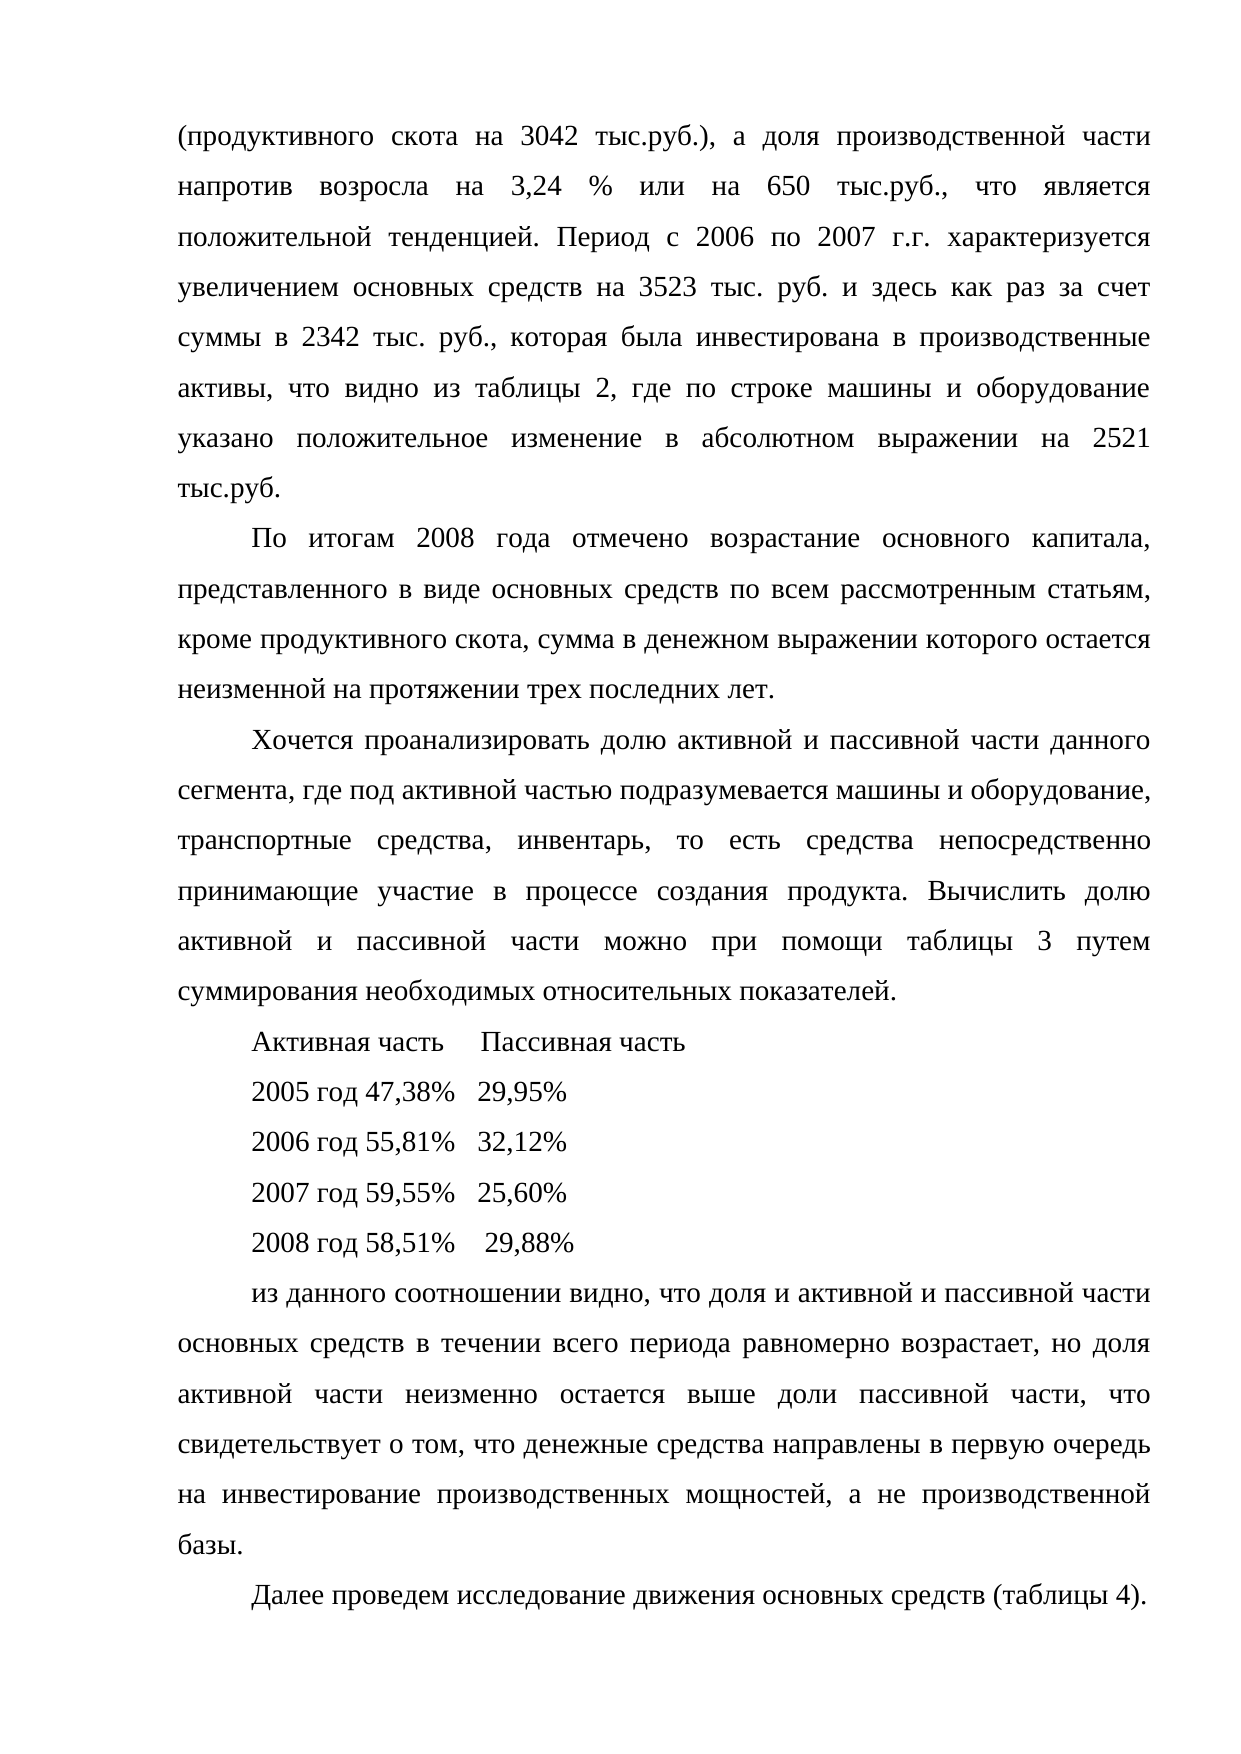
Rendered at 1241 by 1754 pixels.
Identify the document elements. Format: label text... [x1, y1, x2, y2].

text Далее проведем исследование движения основных средств (таблицы 4). [177, 1577, 1152, 1611]
text Хочется проанализировать долю активной и пассивной части данного сегмента, где под активной частью подразумевается машины и оборудование, транспортные средства, инвентарь, то есть средства непосредственно принимающие участие в процессе создания продукта. Вычислить долю активной и пассивной части можно при помощи таблицы 3 путем суммирования необходимых относительных показателей. [177, 722, 1152, 1007]
text из данного соотношении видно, что доля и активной и пассивной части основных средств в течении всего периода равномерно возрастает, но доля активной части неизменно остается выше доли пассивной части, что свидетельствует о том, что денежные средства направлены в первую очередь на инвестирование производственных мощностей, а не производственной базы. [177, 1275, 1152, 1560]
text 2006 год 55,81% 32,12% [177, 1124, 1152, 1158]
text 2008 год 58,51% 29,88% [177, 1225, 1152, 1258]
text 2005 год 47,38% 29,95% [177, 1074, 1152, 1108]
text По итогам 2008 года отмечено возрастание основного капитала, представленного в виде основных средств по всем рассмотренным статьям, кроме продуктивного скота, сумма в денежном выражении которого остается неизменной на протяжении трех последних лет. [177, 521, 1152, 705]
text 2007 год 59,55% 25,60% [177, 1175, 1152, 1208]
text Активная часть Пассивная часть [177, 1024, 1152, 1057]
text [177, 118, 1152, 504]
